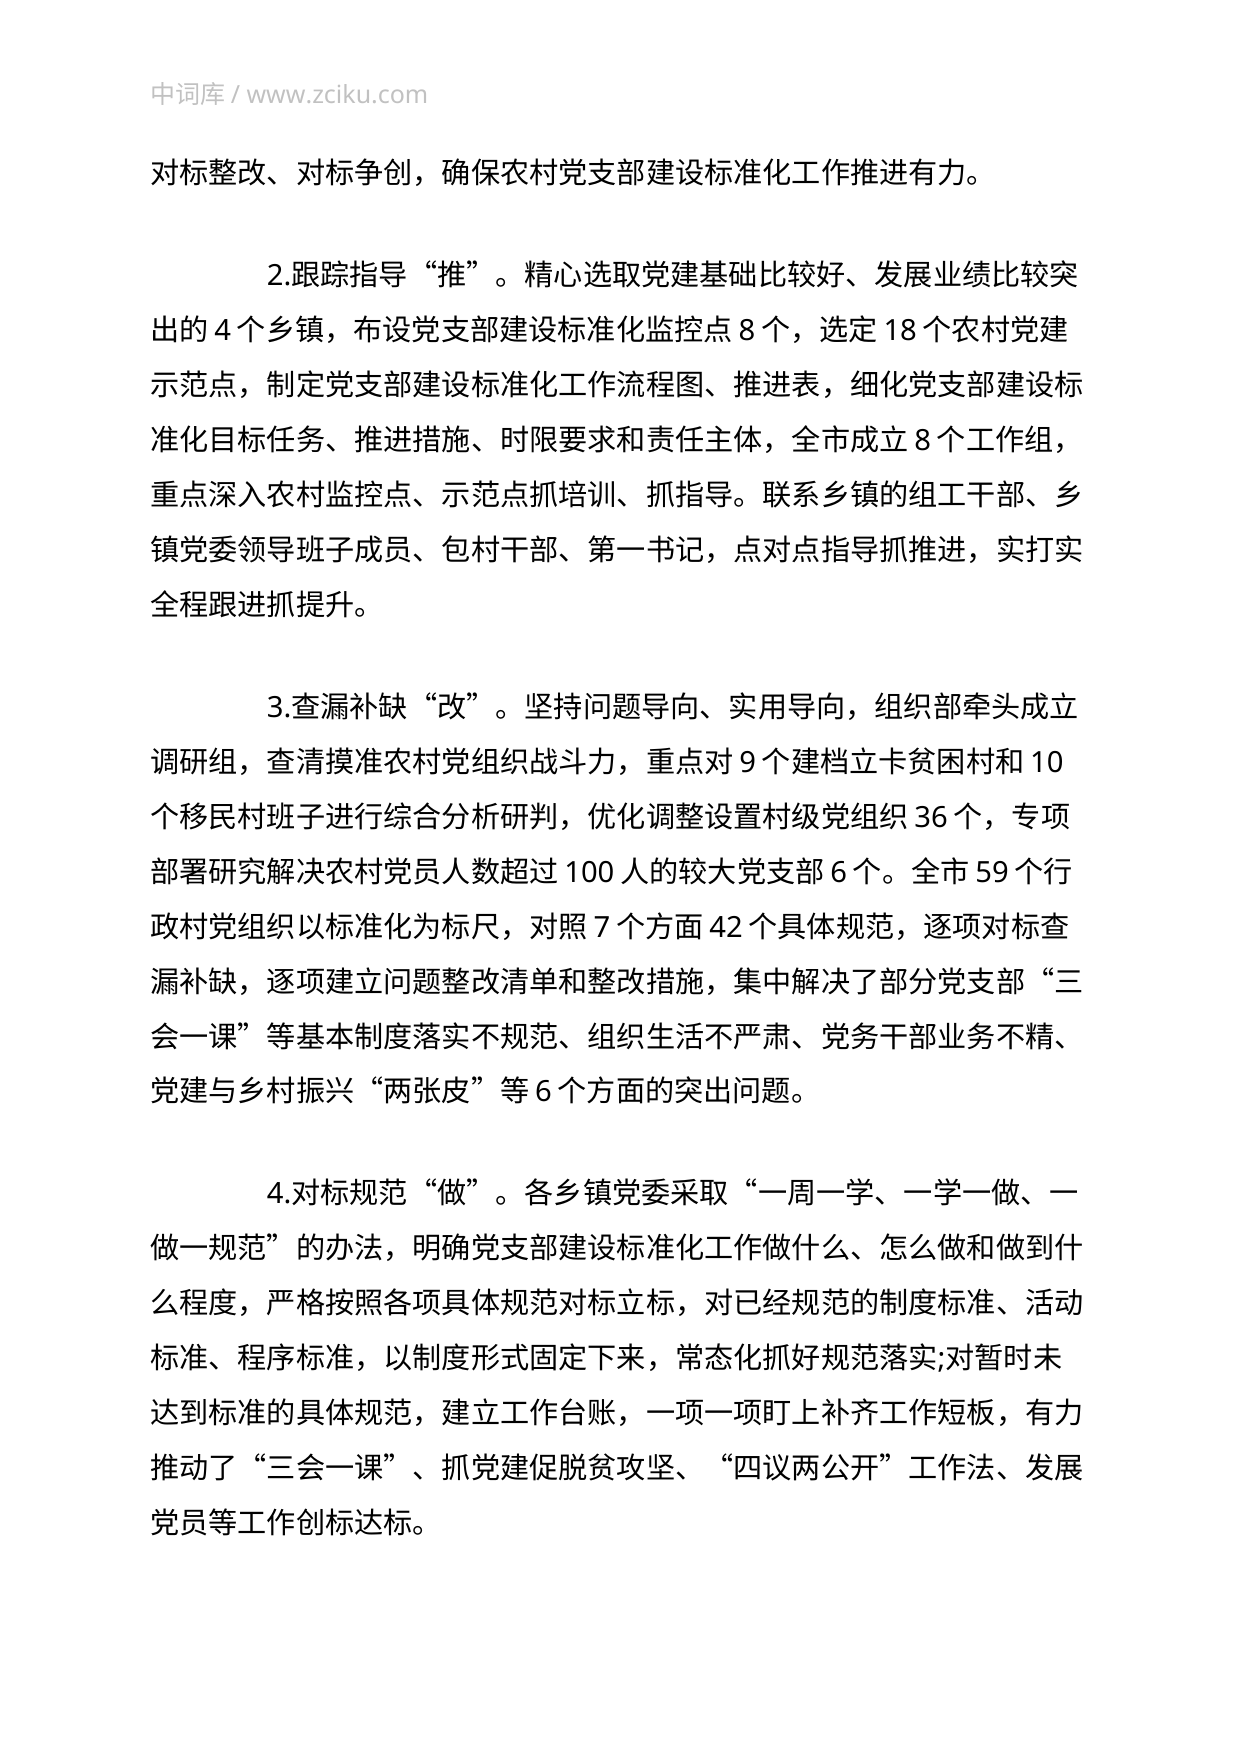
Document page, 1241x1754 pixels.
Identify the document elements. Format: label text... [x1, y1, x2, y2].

text 4.对标规范“做”。各乡镇党委采取“一周一学、一学一做、一做一规范”的办法，明确党支部建设标准化工作做什么、怎么做和做到什么程度，严格按照各项具体规范对标立标，对已经规范的制度标准、活动标准、程序标准，以制度形式固定下来，常态化抓好规范落实;对暂时未达到标准的具体规范，建立工作台账，一项一项盯上补齐工作短板，有力推动了“三会一课”、抓党建促脱贫攻坚、“四议两公开”工作法、发展党员等工作创标达标。 [150, 1170, 1090, 1542]
text 3.查漏补缺“改”。坚持问题导向、实用导向，组织部牵头成立调研组，查清摸准农村党组织战斗力，重点对9个建档立卡贫困村和10个移民村班子进行综合分析研判，优化调整设置村级党组织36个，专项部署研究解决农村党员人数超过100人的较大党支部6个。全市59个行政村党组织以标准化为标尺，对照7个方面42个具体规范，逐项对标查漏补缺，逐项建立问题整改清单和整改措施，集中解决了部分党支部“三会一课”等基本制度落实不规范、组织生活不严肃、党务干部业务不精、党建与乡村振兴“两张皮”等6个方面的突出问题。 [150, 683, 1090, 1110]
text 2.跟踪指导“推”。精心选取党建基础比较好、发展业绩比较突出的4个乡镇，布设党支部建设标准化监控点8个，选定18个农村党建示范点，制定党支部建设标准化工作流程图、推进表，细化党支部建设标准化目标任务、推进措施、时限要求和责任主体，全市成立8个工作组，重点深入农村监控点、示范点抓培训、抓指导。联系乡镇的组工干部、乡镇党委领导班子成员、包村干部、第一书记，点对点指导抓推进，实打实全程跟进抓提升。 [150, 252, 1090, 624]
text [150, 150, 1090, 192]
